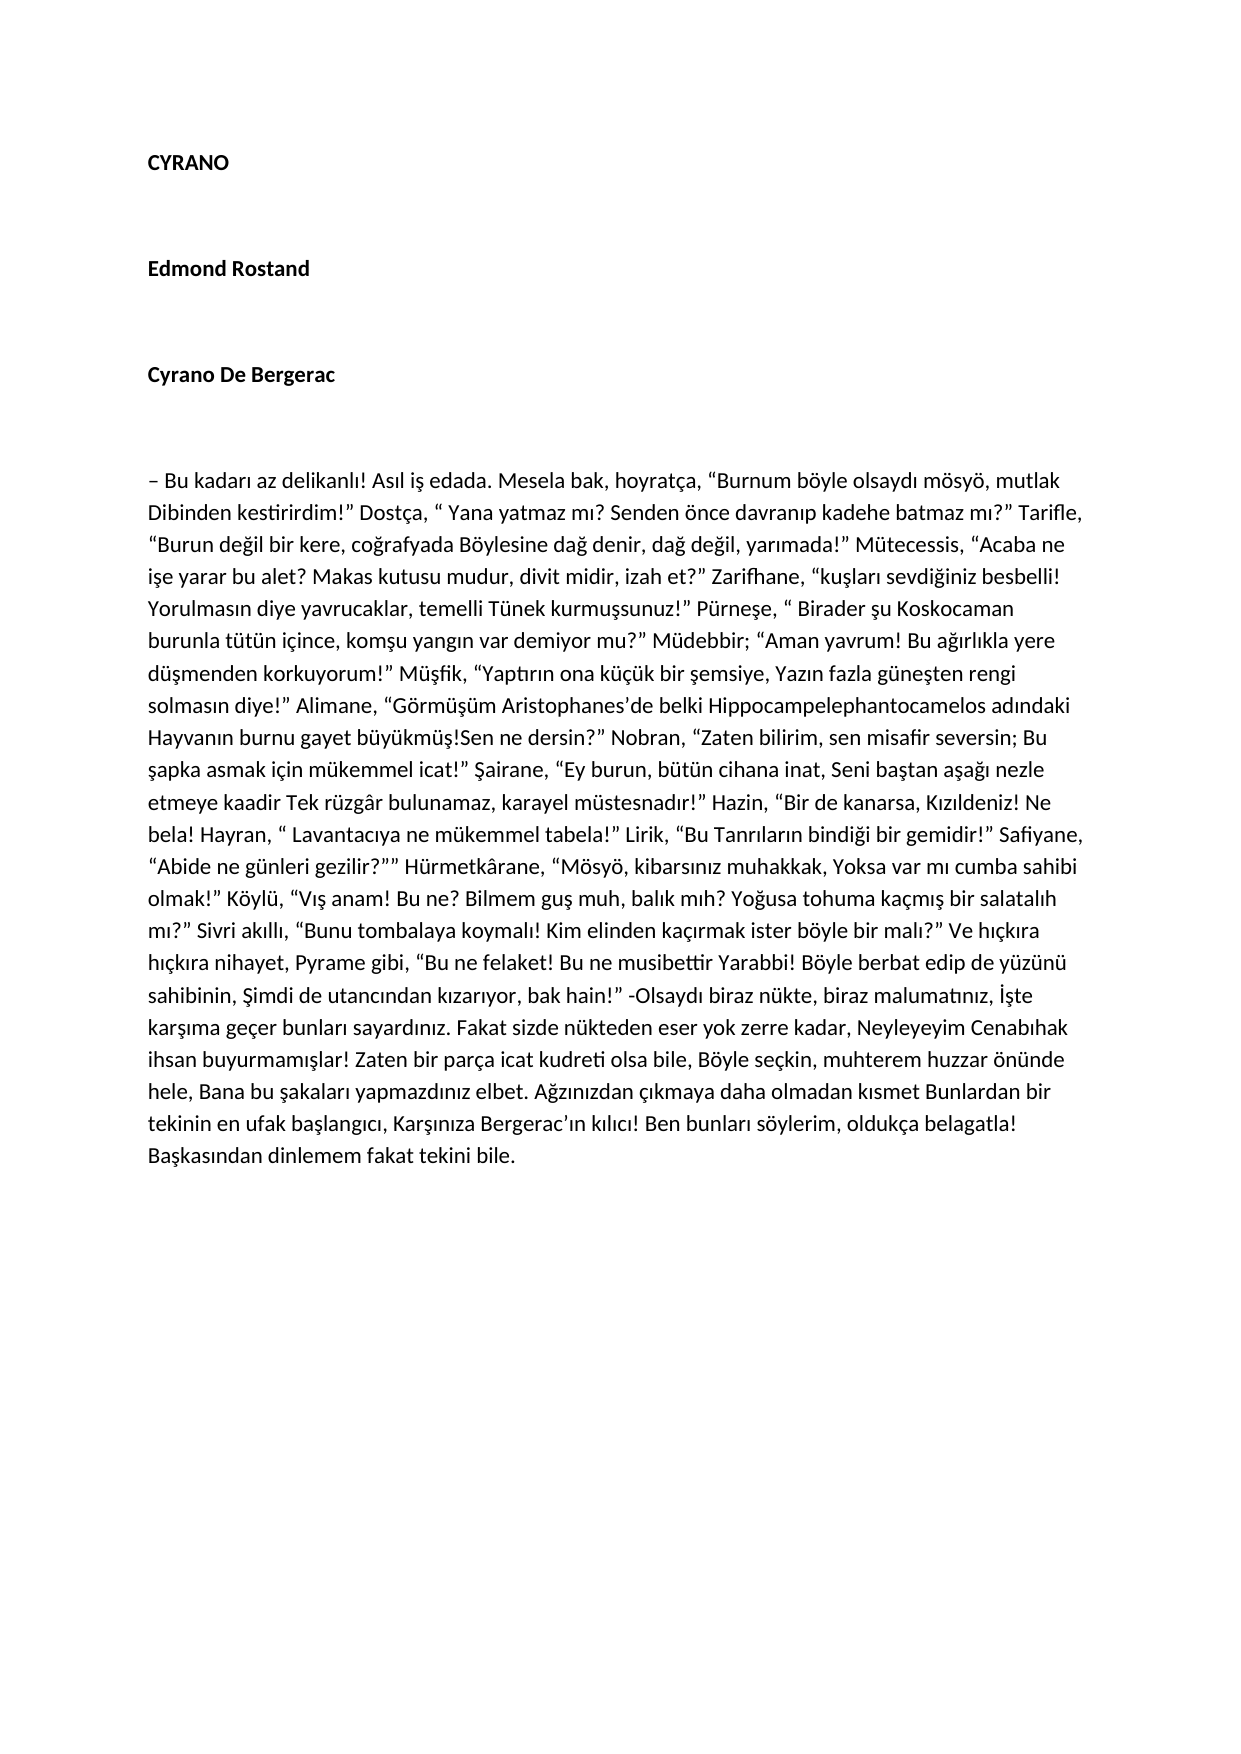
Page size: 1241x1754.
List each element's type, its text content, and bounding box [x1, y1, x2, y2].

text CYRANO [148, 148, 1093, 176]
text – Bu kadarı az delikanlı! Asıl iş edada. Mesela bak, hoyratça, “Burnum böyle olsaydı mösyö, mutlak Dibinden kestirirdim!” Dostça, “ Yana yatmaz mı? Senden önce davranıp kadehe batmaz mı?” Tarifle, “Burun değil bir kere, coğrafyada Böylesine dağ denir, dağ değil, yarımada!” Mütecessis, “Acaba ne işe yarar bu alet? Makas kutusu mudur, divit midir, izah et?” Zarifhane, “kuşları sevdiğiniz besbelli! Yorulmasın diye yavrucaklar, temelli Tünek kurmuşsunuz!” Pürneşe, “ Birader şu Koskocaman burunla tütün içince, komşu yangın var demiyor mu?” Müdebbir; “Aman yavrum! Bu ağırlıkla yere düşmenden korkuyorum!” Müşfik, “Yaptırın ona küçük bir şemsiye, Yazın fazla güneşten rengi solmasın diye!” Alimane, “Görmüşüm Aristophanes’de belki Hippocampelephantocamelos adındaki Hayvanın burnu gayet büyükmüş!Sen ne dersin?” Nobran, “Zaten bilirim, sen misafir seversin; Bu şapka asmak için mükemmel icat!” Şairane, “Ey burun, bütün cihana inat, Seni baştan aşağı nezle etmeye kaadir Tek rüzgâr bulunamaz, karayel müstesnadır!” Hazin, “Bir de kanarsa, Kızıldeniz! Ne bela! Hayran, “ Lavantacıya ne mükemmel tabela!” Lirik, “Bu Tanrıların bindiği bir gemidir!” Safiyane, “Abide ne günleri gezilir?”” Hürmetkârane, “Mösyö, kibarsınız muhakkak, Yoksa var mı cumba sahibi olmak!” Köylü, “Vış anam! Bu ne? Bilmem guş muh, balık mıh? Yoğusa tohuma kaçmış bir salatalıh mı?” Sivri akıllı, “Bunu tombalaya koymalı! Kim elinden kaçırmak ister böyle bir malı?” Ve hıçkıra hıçkıra nihayet, Pyrame gibi, “Bu ne felaket! Bu ne musibettir Yarabbi! Böyle berbat edip de yüzünü sahibinin, Şimdi de utancından kızarıyor, bak hain!” -Olsaydı biraz nükte, biraz malumatınız, İşte karşıma geçer bunları sayardınız. Fakat sizde nükteden eser yok zerre kadar, Neyleyeyim Cenabıhak ihsan buyurmamışlar! Zaten bir parça icat kudreti olsa bile, Böyle seçkin, muhterem huzzar önünde hele, Bana bu şakaları yapmazdınız elbet. Ağzınızdan çıkmaya daha olmadan kısmet Bunlardan bir tekinin en ufak başlangıcı, Karşınıza Bergerac’ın kılıcı! Ben bunları söylerim, oldukça belagatla! Başkasından dinlemem fakat tekini bile. [148, 466, 1093, 1170]
text Cyrano De Bergerac [148, 360, 1093, 388]
text Edmond Rostand [148, 254, 1093, 282]
